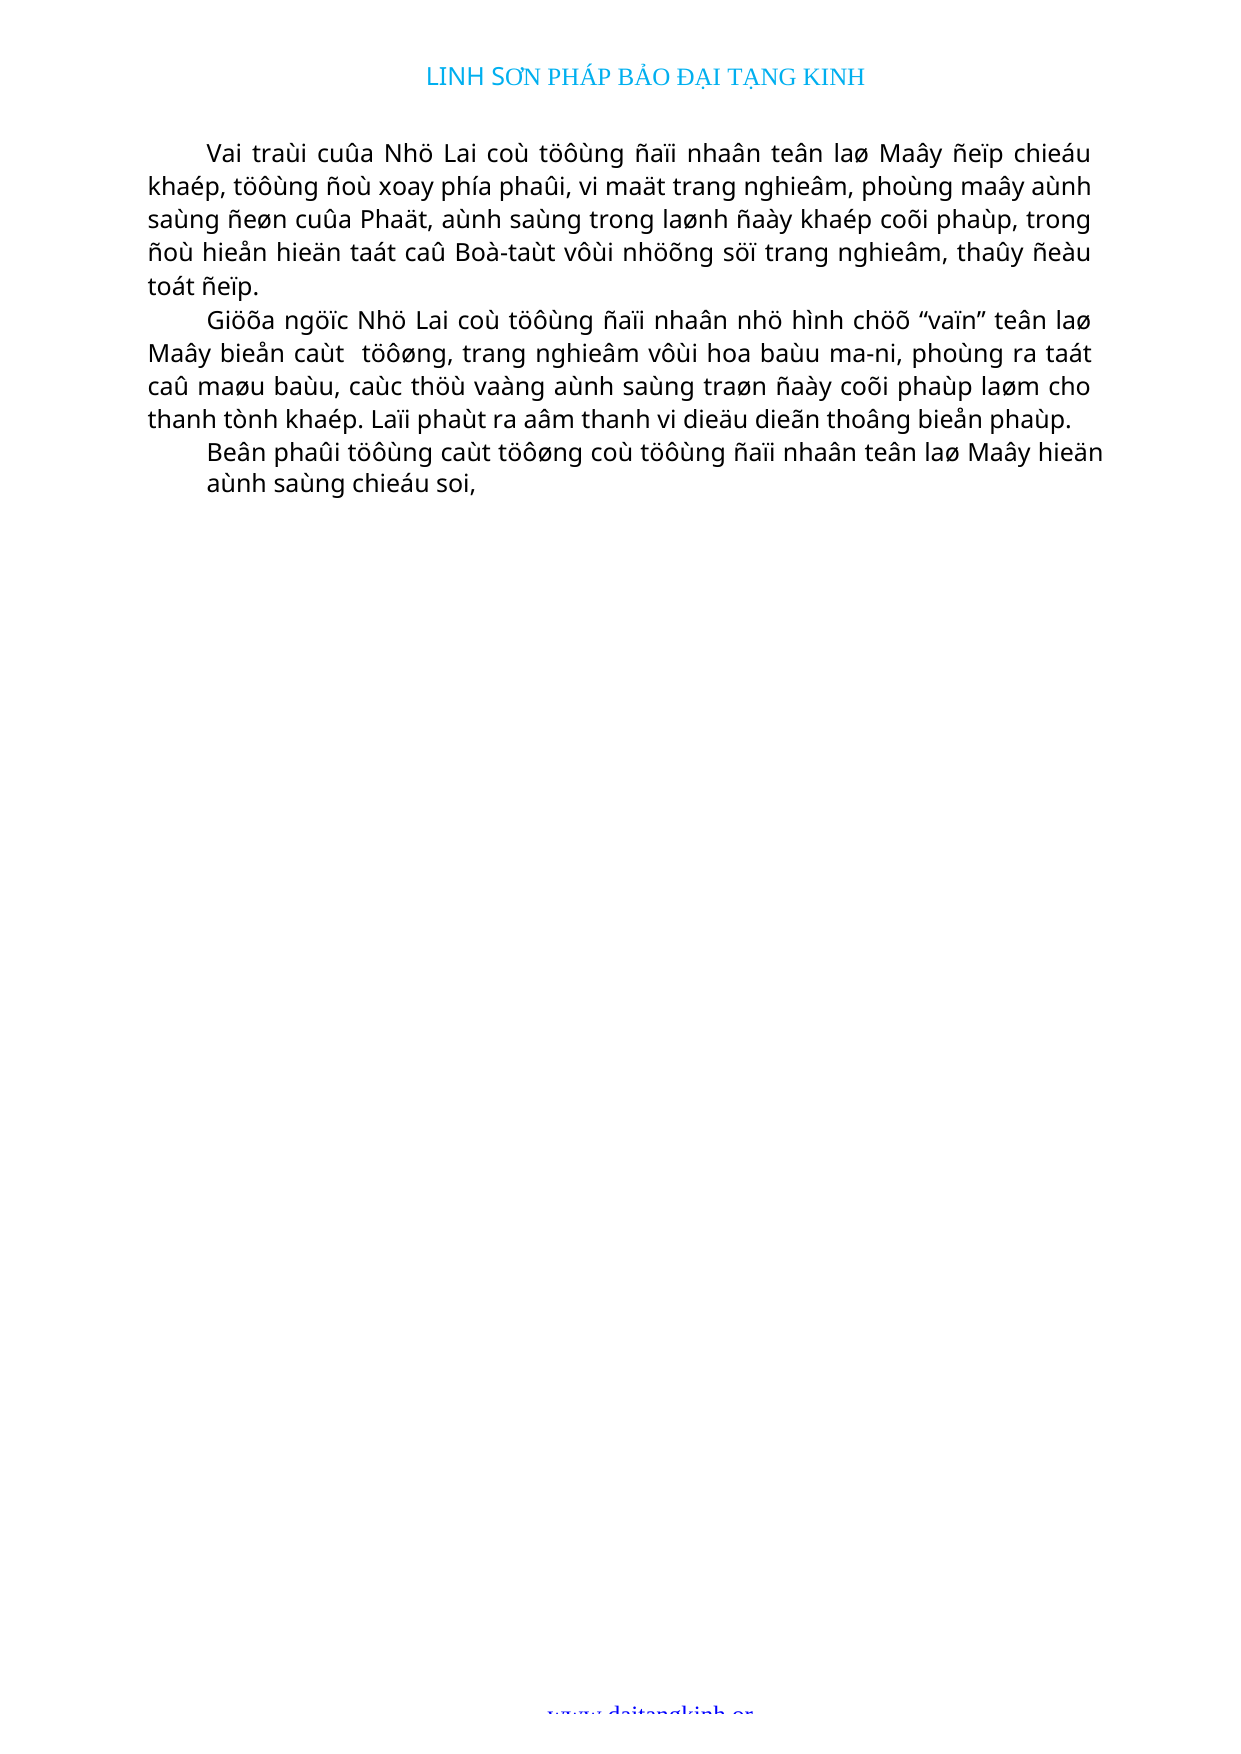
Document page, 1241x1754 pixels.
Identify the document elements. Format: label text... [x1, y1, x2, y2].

text Giöõa ngöïc Nhö Lai coù töôùng ñaïi nhaân nhö hình chöõ “vaïn” teân laø Maây bieån caùt töôøng, trang nghieâm vôùi hoa baùu ma-ni, phoùng ra taát caû maøu baùu, caùc thöù vaàng aùnh saùng traøn ñaày coõi phaùp laøm cho thanh tònh khaép. Laïi phaùt ra aâm thanh vi dieäu dieãn thoâng bieån phaùp. [147, 302, 1093, 436]
text Vai traùi cuûa Nhö Lai coù töôùng ñaïi nhaân teân laø Maây ñeïp chieáu khaép, töôùng ñoù xoay phía phaûi, vi maät trang nghieâm, phoùng maây aùnh saùng ñeøn cuûa Phaät, aùnh saùng trong laønh ñaày khaép coõi phaùp, trong ñoù hieån hieän taát caû Boà-taùt vôùi nhöõng söï trang nghieâm, thaûy ñeàu toát ñeïp. [147, 135, 1093, 302]
text Beân phaûi töôùng caùt töôøng coù töôùng ñaïi nhaân teân laø Maây hieän aùnh saùng chieáu soi, [206, 436, 1105, 499]
